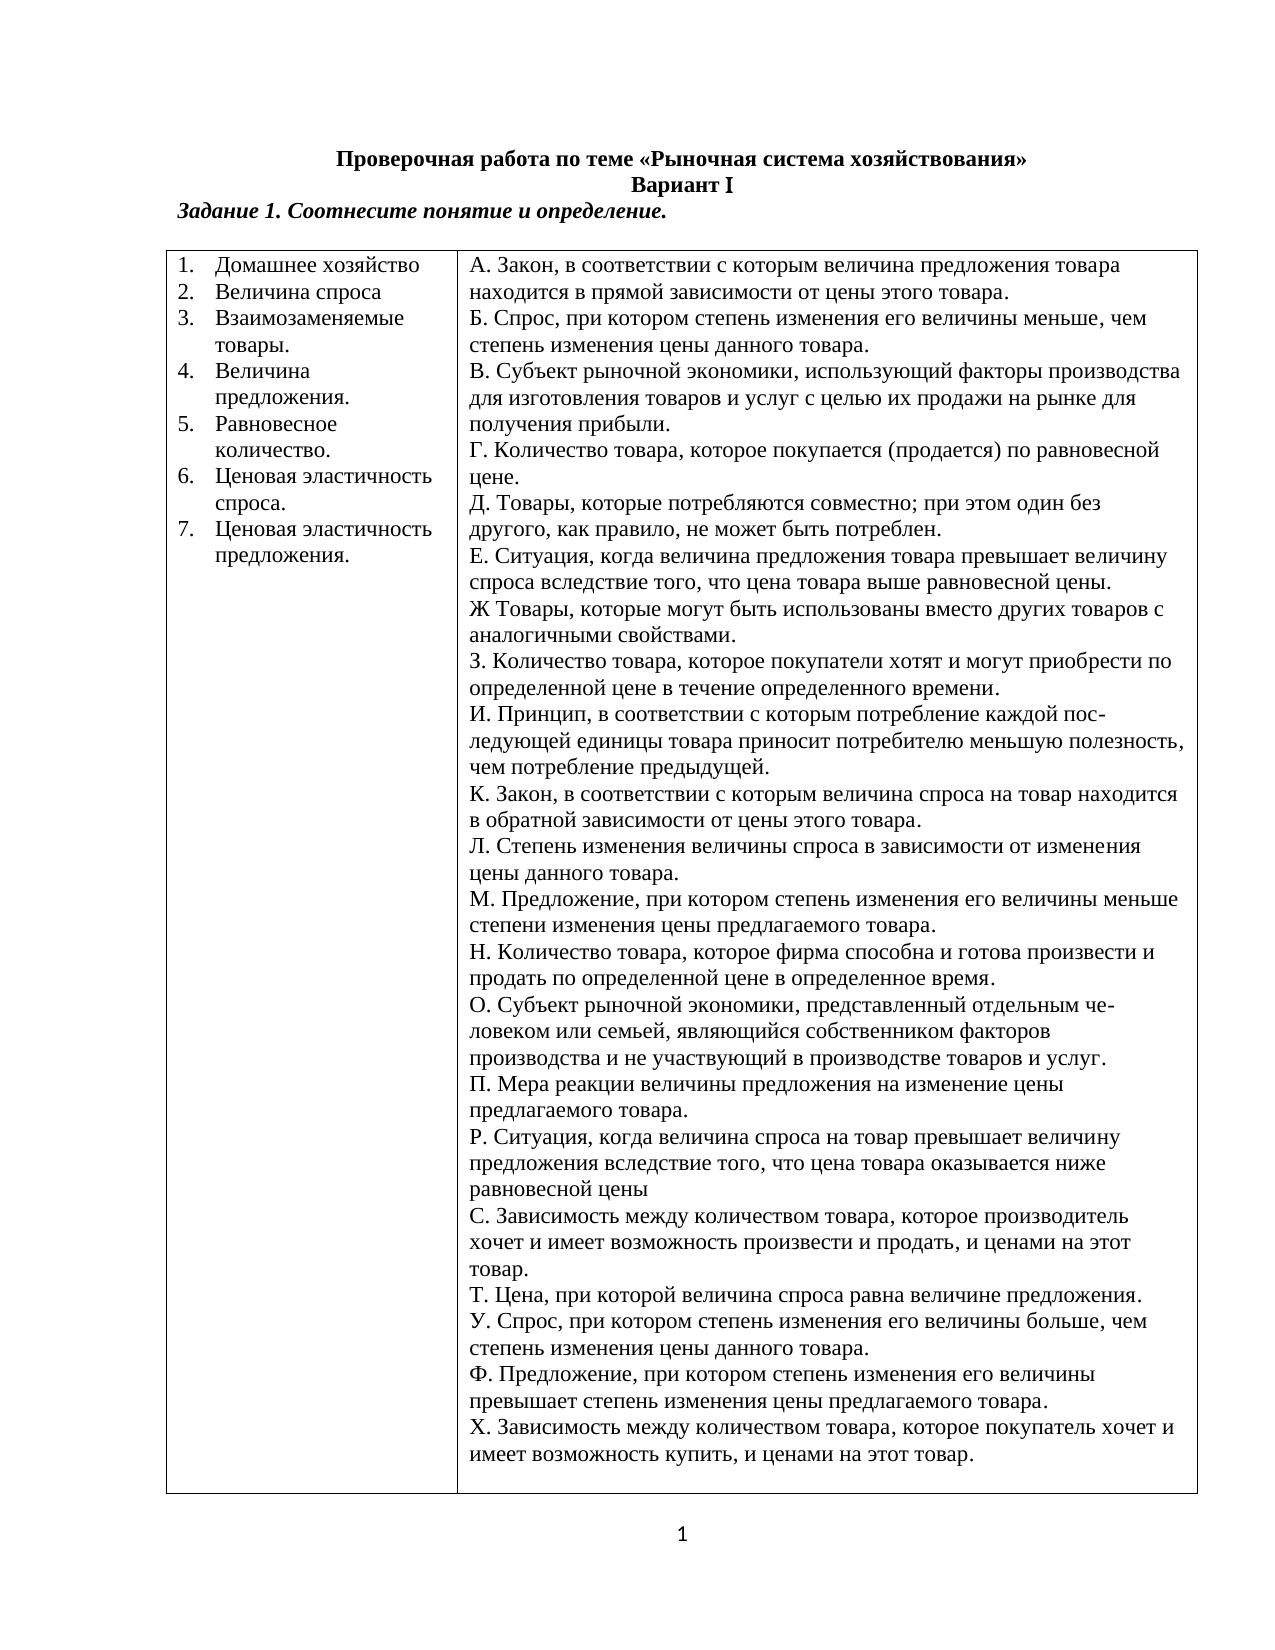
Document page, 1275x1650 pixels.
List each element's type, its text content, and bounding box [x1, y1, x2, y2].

table_header А. Закон, в соответствии с которым величина предложения товара находится в прямой зависимости от цены этого товара. Б. Спрос, при котором степень изменения его величины меньше, чем степень изменения цены данного товара. В. Субъект рыночной экономики, использующий факторы производства для изготовления товаров и услуг с целью их продажи на рынке для получения прибыли. Г. Количество товара, которое покупается (продается) по равновесной цене. Д. Товары, которые потребляются совместно; при этом один без другого, как правило, не может быть потреблен. Е. Ситуация, когда величина предложения товара превышает величину спроса вследствие того, что цена товара выше равновесной цены. Ж Товары, которые могут быть использованы вместо других товаров с аналогичными свойствами. З. Количество товара, которое покупатели хотят и могут приобрести по определенной цене в течение определенного времени. И. Принцип, в соответствии с которым потребление каждой последующей единицы товара приносит потребителю меньшую полезность, чем потребление предыдущей. К. Закон, в соответствии с которым величина спроса на товар находится в обратной зависимости от цены этого товара. Л. Степень изменения величины спроса в зависимости от изменения цены данного товара. М. Предложение, при котором степень изменения его величины меньше степени изменения цены предлагаемого товара. Н. Количество товара, которое фирма способна и готова произвести и продать по определенной цене в определенное время. О. Субъект рыночной экономики, представленный отдельным человеком или семьей, являющийся собственником факторов производства и не участвующий в производстве товаров и услуг. П. Мера реакции величины предложения на изменение цены предлагаемого товара. Р. Ситуация, когда величина спроса на товар превышает величину предложения вследствие того, что цена товара оказывается ниже равновесной цены С. Зависимость между количеством товара, которое производитель хочет и имеет возможность произвести и продать, и ценами на этот товар. Т. Цена, при которой величина спроса равна величине предложения. У. Спрос, при котором степень изменения его величины больше, чем степень изменения цены данного товара. Ф. Предложение, при котором степень изменения его величины превышает степень изменения цены предлагаемого товара. Х. Зависимость между количеством товара, которое покупатель хочет и имеет возможность купить, и ценами на этот товар. [458, 251, 1197, 1492]
text Вариант [177, 171, 1186, 197]
table_header Домашнее хозяйство Величина спроса Взаимозаменяемые товары. Величина предложения. Равновесное количество. Ценовая эластичность спроса. Ценовая эластичность предложения. [167, 251, 457, 1492]
text Проверочная работа по теме «Рыночная система хозяйствования» [177, 144, 1186, 171]
text Задание 1. Соотнесите понятие и определение. [177, 197, 1186, 224]
